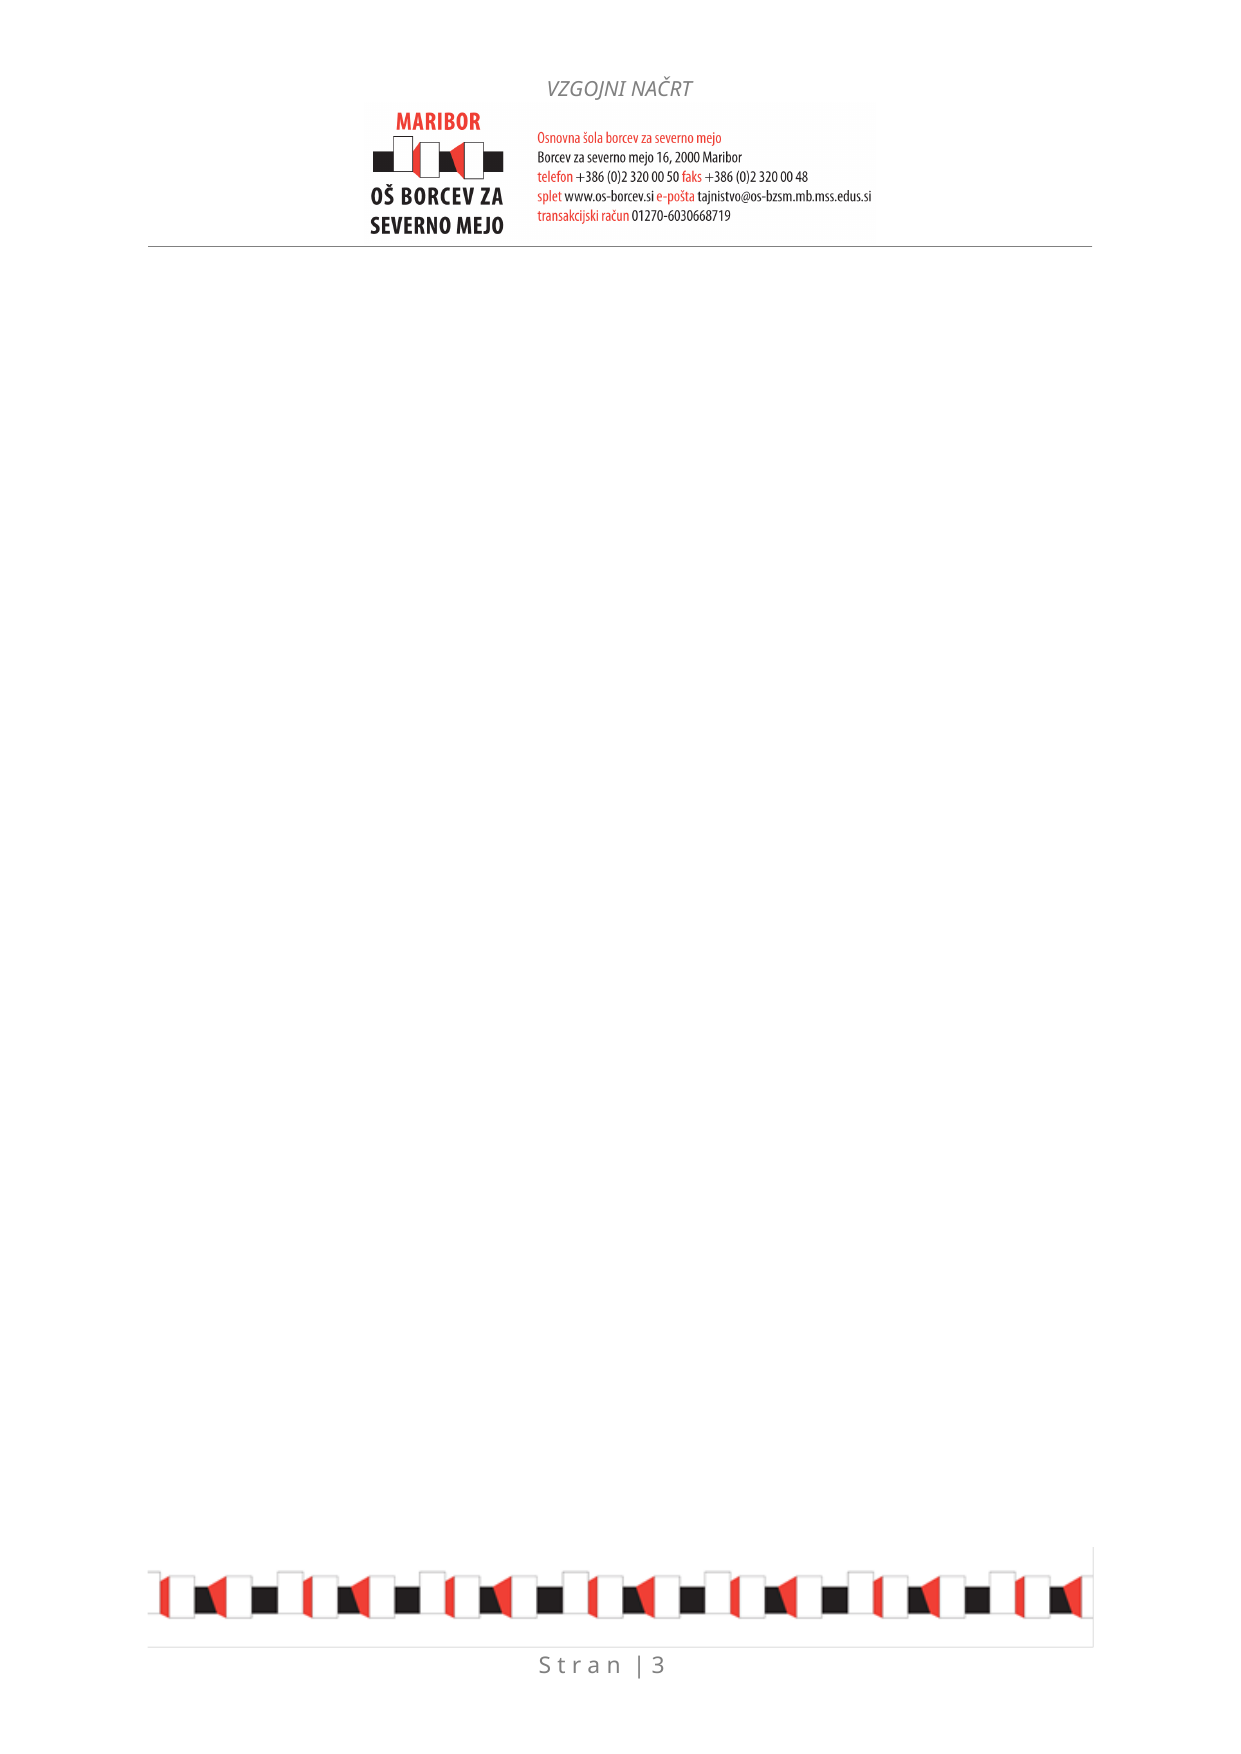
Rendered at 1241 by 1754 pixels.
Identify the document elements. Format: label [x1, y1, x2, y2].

picture [363, 102, 877, 244]
picture [147, 1547, 1095, 1649]
